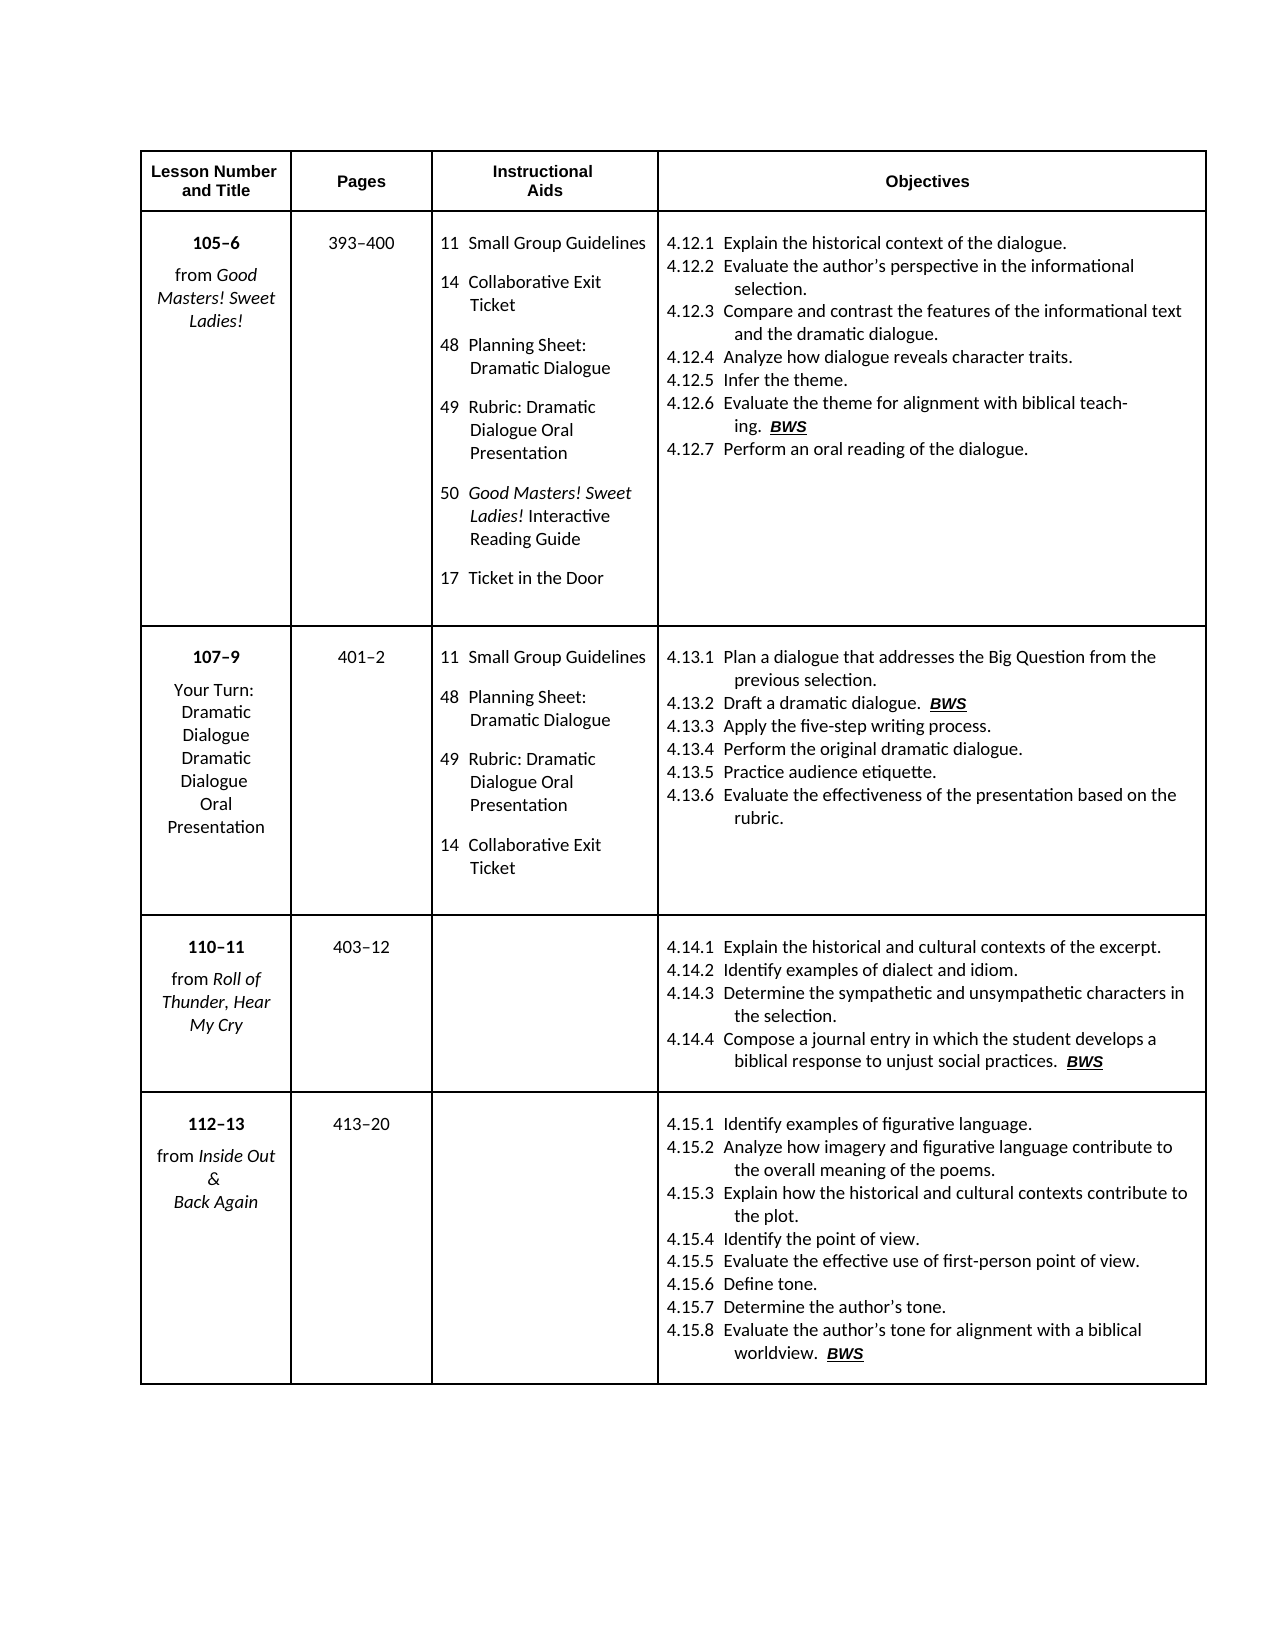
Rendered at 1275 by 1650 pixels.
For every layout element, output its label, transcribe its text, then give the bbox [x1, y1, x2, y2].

table_cell [433, 916, 657, 1091]
table_cell 4.15.1 Identify examples of figurative language. 4.15.2 Analyze how imagery and figurative language contribute to the overall meaning of the poems. 4.15.3 Explain how the historical and cultural contexts contribute to the plot. 4.15.4 Identify the point of view. 4.15.5 Evaluate the effective use of first-person point of view. 4.15.6 Define tone. 4.15.7 Determine the author’s tone. 4.15.8 Evaluate the author’s tone for alignment with a biblical worldview. BWS [659, 1093, 1205, 1383]
table_cell 403–12 [292, 916, 431, 1091]
table_header Objectives [659, 152, 1205, 210]
table_header Instructional Aids [433, 152, 657, 210]
table_cell 112–13 from Inside Out & Back Again [142, 1093, 290, 1383]
table_cell 4.14.1 Explain the historical and cultural contexts of the excerpt. 4.14.2 Identify examples of dialect and idiom. 4.14.3 Determine the sympathetic and unsympathetic characters in the selection. 4.14.4 Compose a journal entry in which the student develops a biblical response to unjust social practices. BWS [659, 916, 1205, 1091]
table_cell 107–9 Your Turn: Dramatic Dialogue Dramatic Dialogue Oral Presentation [142, 627, 290, 914]
table_cell 110–11 from Roll of Thunder, Hear My Cry [142, 916, 290, 1091]
table_cell 105–6 from Good Masters! Sweet Ladies! [142, 212, 290, 624]
table_cell 413–20 [292, 1093, 431, 1383]
table_cell 393–400 [292, 212, 431, 624]
table_cell 4.12.1 Explain the historical context of the dialogue. 4.12.2 Evaluate the author’s perspective in the informational selection. 4.12.3 Compare and contrast the features of the informational text and the dramatic dialogue. 4.12.4 Analyze how dialogue reveals character traits. 4.12.5 Infer the theme. 4.12.6 Evaluate the theme for alignment with biblical teach- ing. BWS 4.12.7 Perform an oral reading of the dialogue. [659, 212, 1205, 624]
table_cell 4.13.1 Plan a dialogue that addresses the Big Question from the previous selection. 4.13.2 Draft a dramatic dialogue. BWS 4.13.3 Apply the five-step writing process. 4.13.4 Perform the original dramatic dialogue. 4.13.5 Practice audience etiquette. 4.13.6 Evaluate the effectiveness of the presentation based on the rubric. [659, 627, 1205, 914]
table_cell 11 Small Group Guidelines 48 Planning Sheet: Dramatic Dialogue 49 Rubric: Dramatic Dialogue Oral Presentation 14 Collaborative Exit Ticket [433, 627, 657, 914]
table_header Pages [292, 152, 431, 210]
table_cell 401–2 [292, 627, 431, 914]
table_header Lesson Number and Title [142, 152, 290, 210]
table_cell 11 Small Group Guidelines 14 Collaborative Exit Ticket 48 Planning Sheet: Dramatic Dialogue 49 Rubric: Dramatic Dialogue Oral Presentation 50 Good Masters! Sweet Ladies! Interactive Reading Guide 17 Ticket in the Door [433, 212, 657, 624]
table_cell [433, 1093, 657, 1383]
